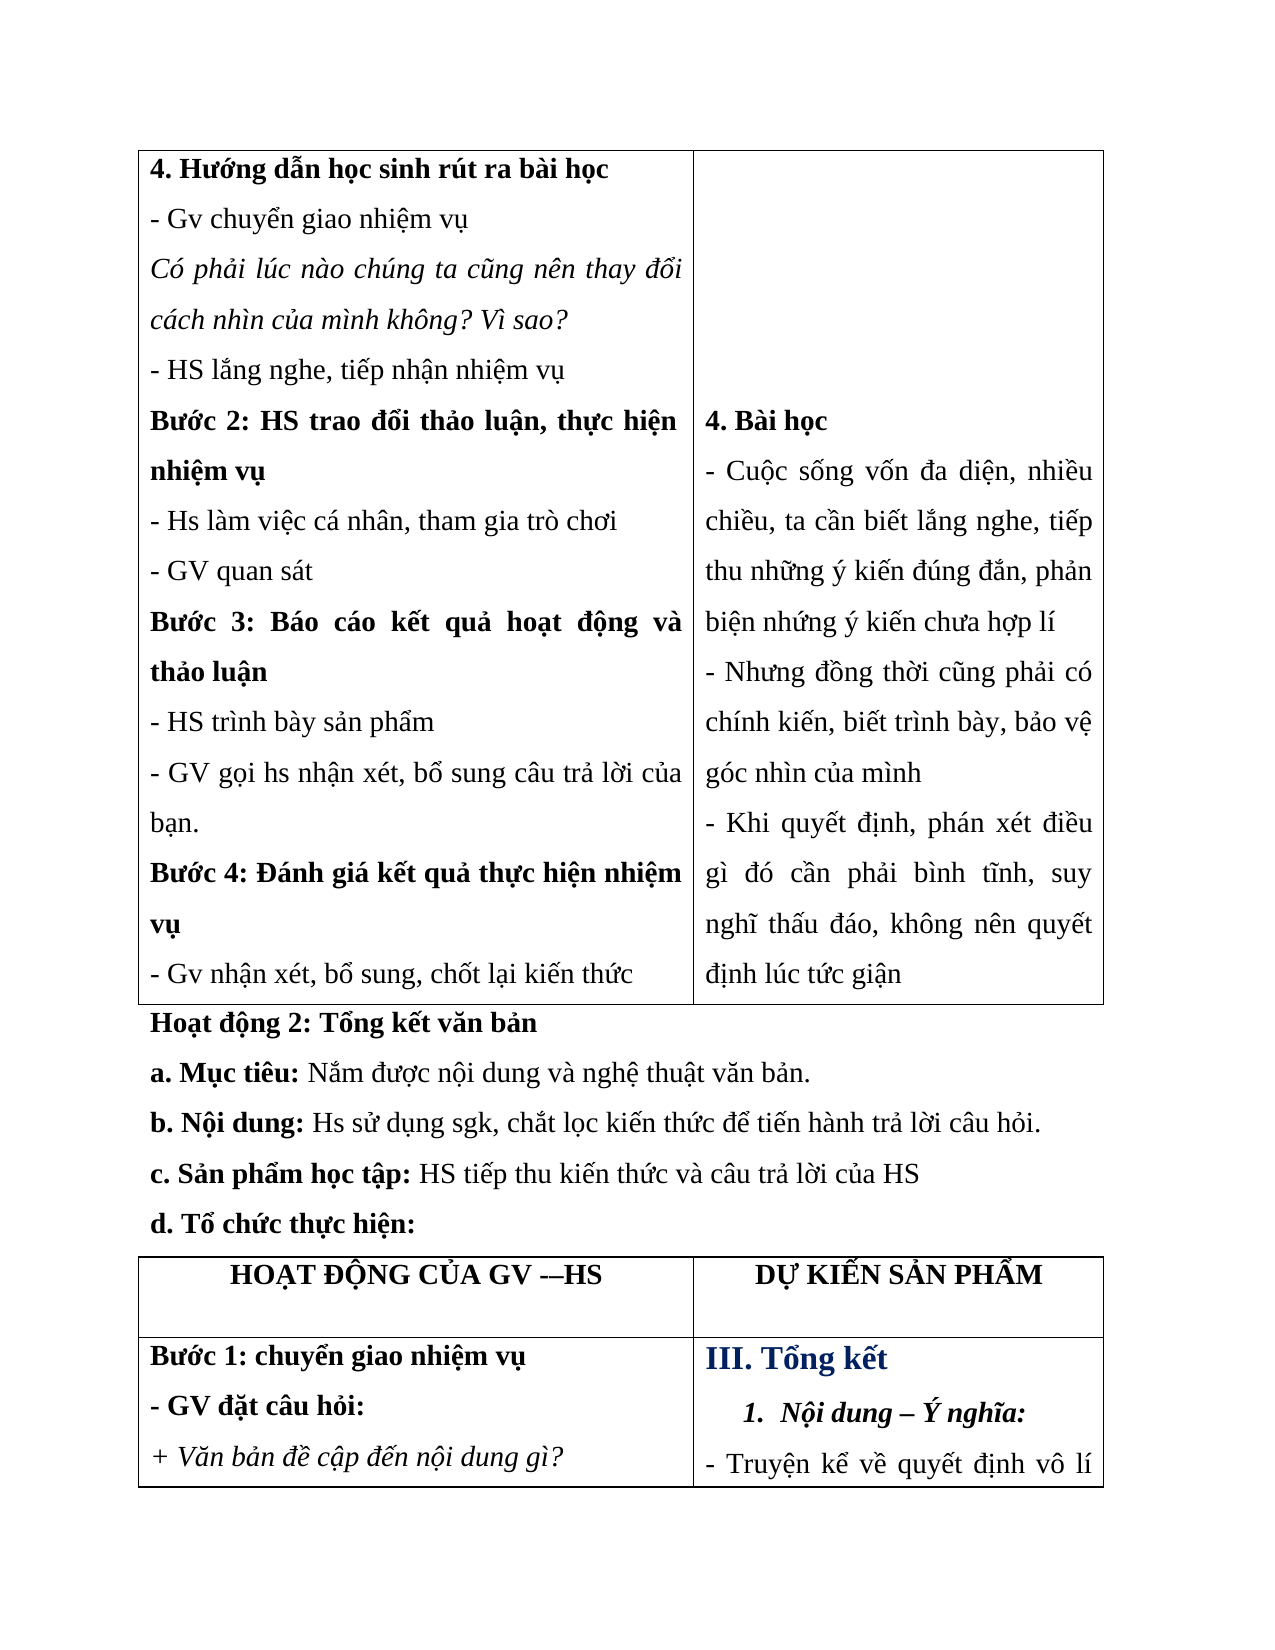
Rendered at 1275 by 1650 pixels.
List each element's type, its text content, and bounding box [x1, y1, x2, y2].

text Hoạt động 2: Tổng kết văn bản [150, 1005, 1125, 1038]
text b. Nội dung: Hs sử dụng sgk, chắt lọc kiến thức để tiến hành trả lời câu hỏi. [150, 1106, 1125, 1139]
text a. Mục tiêu: Nắm được nội dung và nghệ thuật văn bản. [150, 1055, 1125, 1089]
table_header DỰ KIẾN SẢN PHẨM [694, 1258, 1103, 1337]
table_header HOẠT ĐỘNG CỦA GV -–HS [139, 1258, 693, 1337]
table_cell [139, 151, 693, 1004]
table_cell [694, 151, 1103, 1004]
text c. Sản phẩm học tập: HS tiếp thu kiến thức và câu trả lời của HS [150, 1156, 1125, 1189]
text d. Tổ chức thực hiện: [150, 1206, 1125, 1240]
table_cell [139, 1338, 693, 1486]
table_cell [694, 1338, 1103, 1486]
